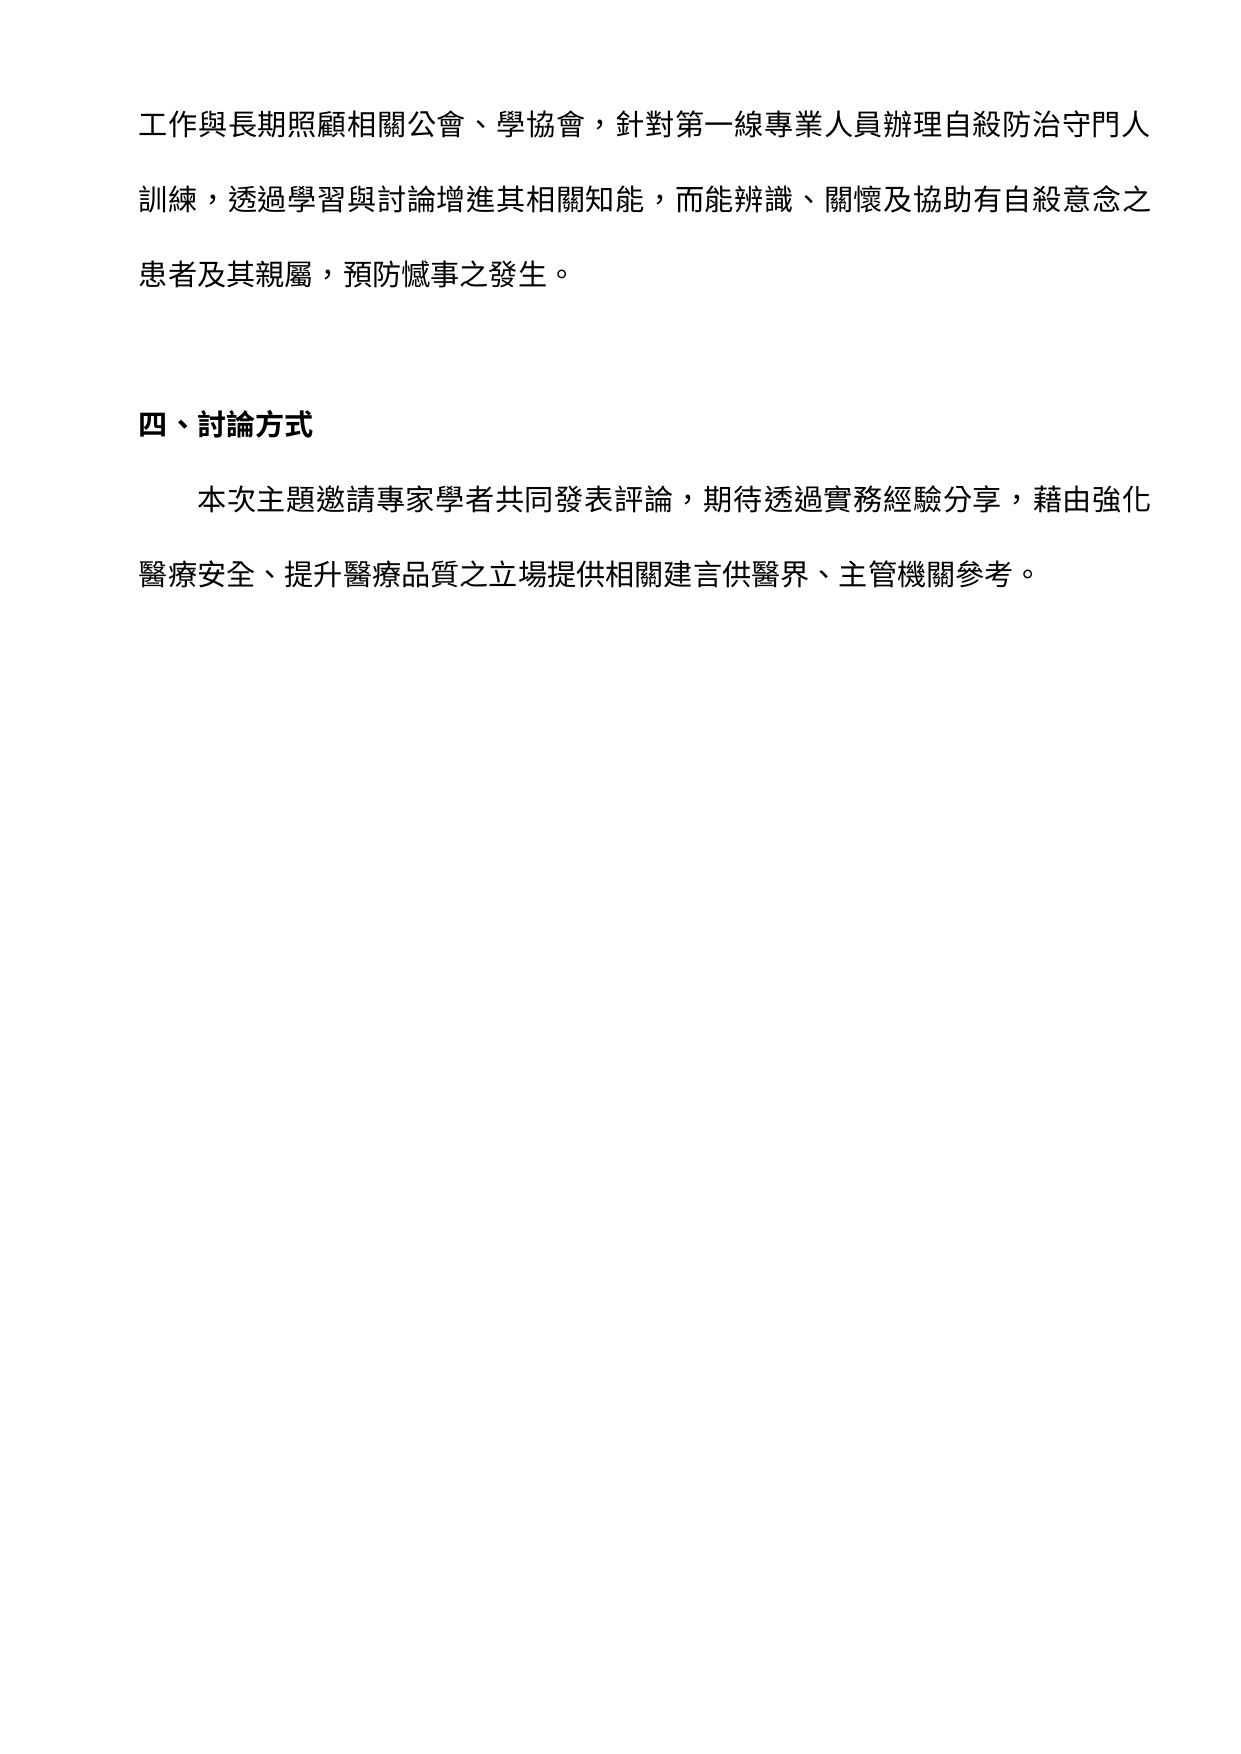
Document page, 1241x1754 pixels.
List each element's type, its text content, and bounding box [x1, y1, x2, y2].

text 本次主題邀請專家學者共同發表評論，期待透過實務經驗分享，藉由強化醫療安全、提升醫療品質之立場提供相關建言供醫界、主管機關參考。 [139, 460, 1152, 610]
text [139, 85, 1152, 310]
text 四、討論方式 [139, 385, 1152, 460]
